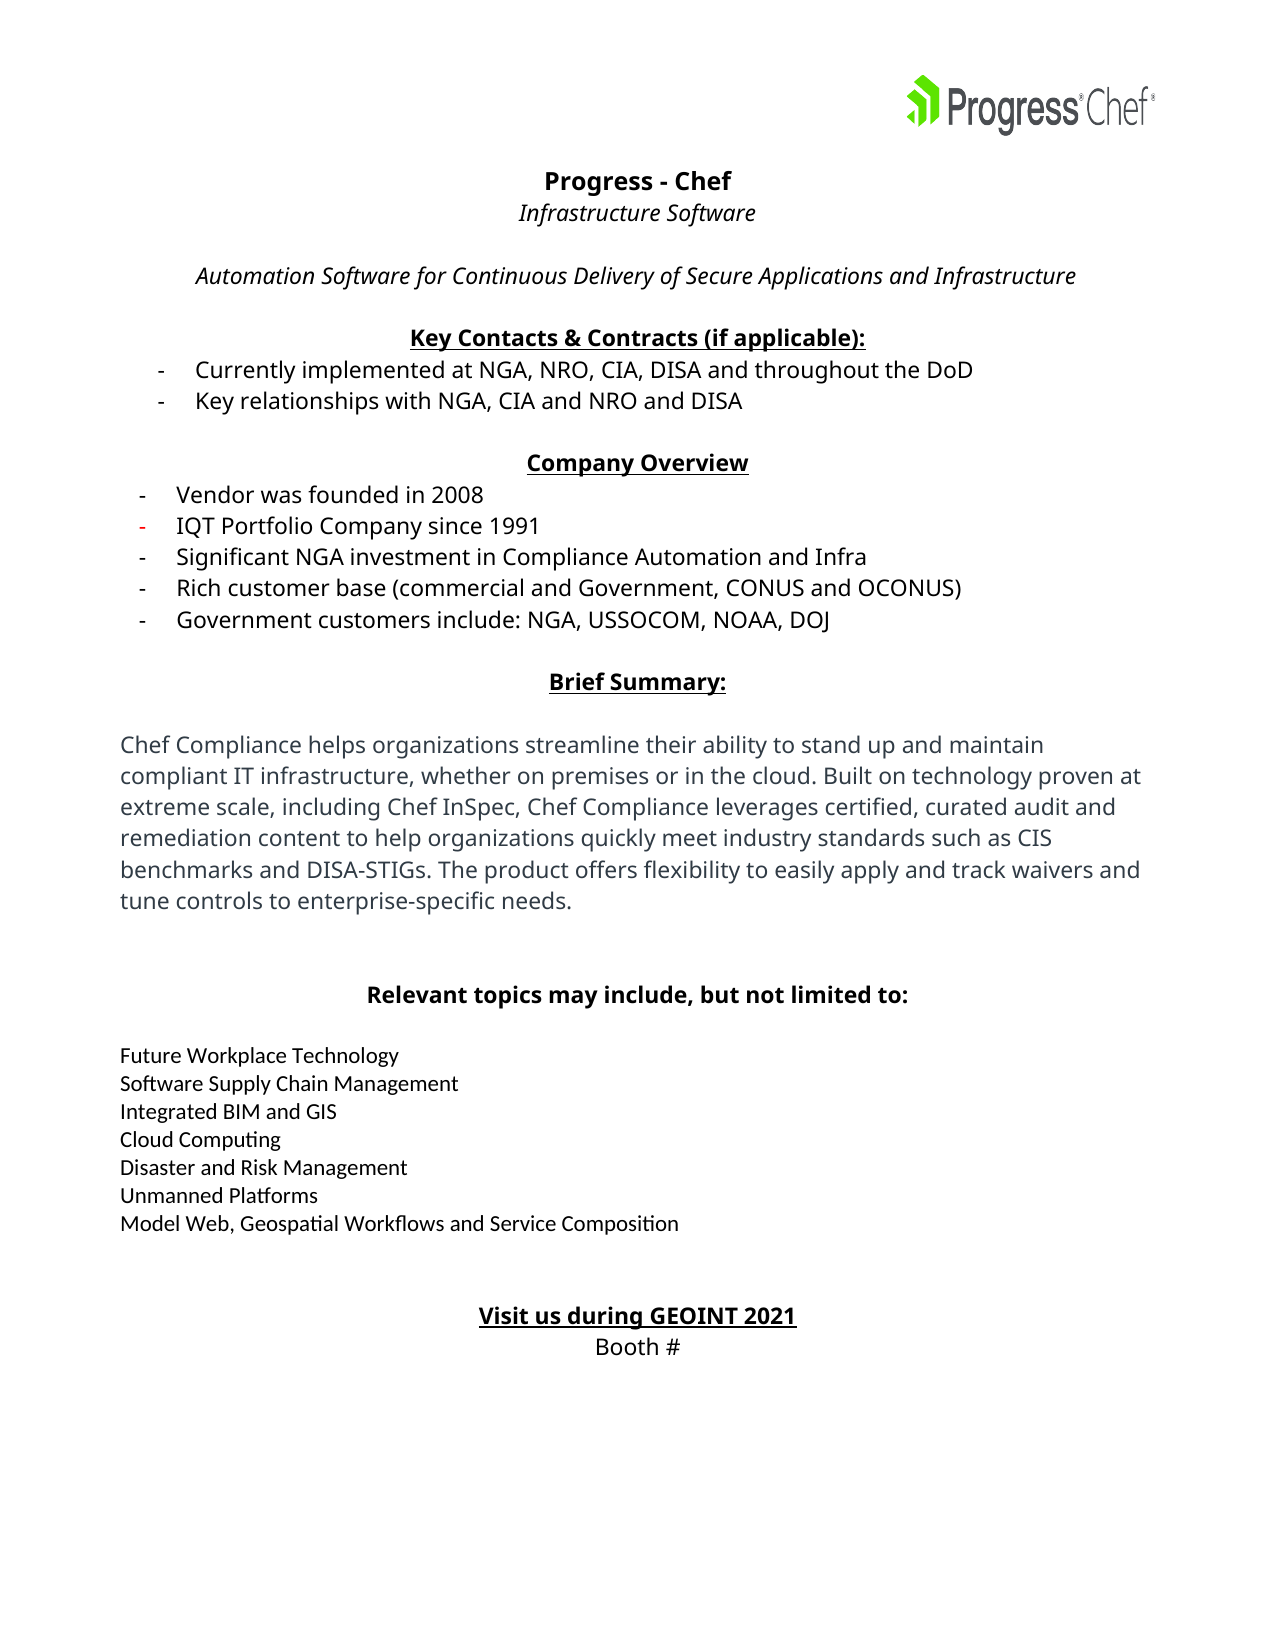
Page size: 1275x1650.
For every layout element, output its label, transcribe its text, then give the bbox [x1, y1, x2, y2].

text Disaster and Risk Management [120, 1153, 1155, 1181]
list Key relationships with NGA, CIA and NRO and DISA [157, 385, 1155, 416]
picture [906, 75, 1155, 136]
text Future Workplace Technology [120, 1041, 1155, 1069]
text Unmanned Platforms [120, 1181, 1155, 1209]
list Currently implemented at NGA, NRO, CIA, DISA and throughout the DoD [157, 353, 1155, 385]
text Integrated BIM and GIS [120, 1097, 1155, 1125]
text Relevant topics may include, but not limited to: [120, 978, 1155, 1010]
text Cloud Computing [120, 1125, 1155, 1153]
list IQT Portfolio Company since 1991 [139, 510, 1155, 541]
list Rich customer base (commercial and Government, CONUS and OCONUS) [139, 572, 1155, 603]
text Automation Software for Continuous Delivery of Secure Applications and Infrastructure [120, 260, 1155, 291]
text Progress - Chef [120, 163, 1155, 197]
list Government customers include: NGA, USSOCOM, NOAA, DOJ [139, 603, 1155, 635]
list Significant NGA investment in Compliance Automation and Infra [139, 541, 1155, 572]
text Infrastructure Software [120, 197, 1155, 228]
text Key Contacts & Contracts (if applicable): [120, 322, 1155, 353]
text Company Overview [120, 447, 1155, 478]
text Software Supply Chain Management [120, 1069, 1155, 1097]
text Visit us during GEOINT 2021 [120, 1300, 1155, 1331]
text Brief Summary: [120, 666, 1155, 697]
text Chef Compliance helps organizations streamline their ability to stand up and maintain compliant IT infrastructure, whether on premises or in the cloud. Built on technology proven at extreme scale, including Chef InSpec, Chef Compliance leverages certified, curated audit and remediation content to help organizations quickly meet industry standards such as CIS benchmarks and DISA-STIGs. The product offers flexibility to easily apply and track waivers and tune controls to enterprise-specific needs. [120, 728, 1155, 916]
list Vendor was founded in 2008 [139, 478, 1155, 510]
text Model Web, Geospatial Workflows and Service Composition [120, 1209, 1155, 1237]
text Booth # [120, 1331, 1155, 1362]
